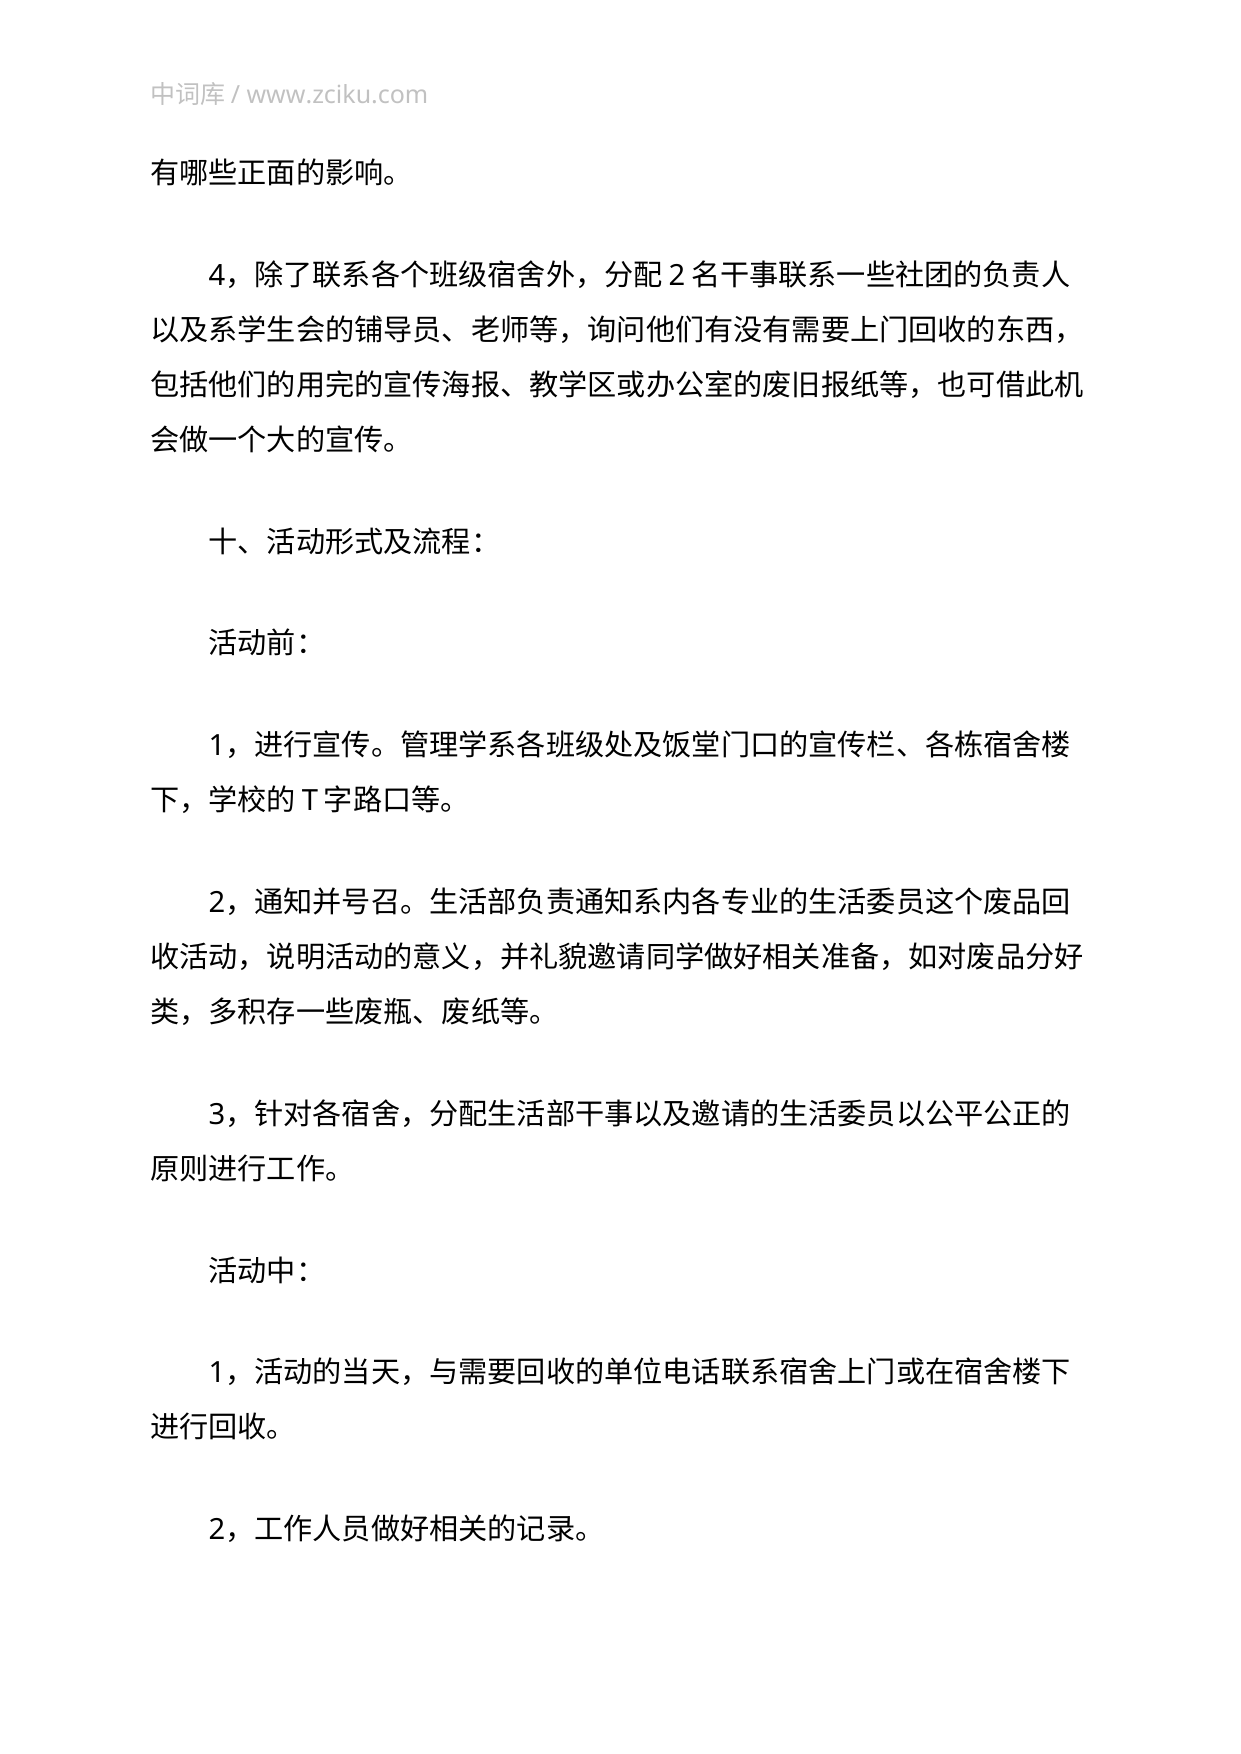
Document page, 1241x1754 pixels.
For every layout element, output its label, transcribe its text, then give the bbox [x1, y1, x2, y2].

text 1，活动的当天，与需要回收的单位电话联系宿舍上门或在宿舍楼下进行回收。 [150, 1349, 1090, 1446]
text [150, 150, 1090, 192]
text 1，进行宣传。管理学系各班级处及饭堂门口的宣传栏、各栋宿舍楼下，学校的T字路口等。 [150, 722, 1090, 819]
text 活动中： [150, 1247, 1090, 1289]
text 活动前： [150, 620, 1090, 662]
text 4，除了联系各个班级宿舍外，分配2名干事联系一些社团的负责人以及系学生会的铺导员、老师等，询问他们有没有需要上门回收的东西，包括他们的用完的宣传海报、教学区或办公室的废旧报纸等，也可借此机会做一个大的宣传。 [150, 252, 1090, 459]
text 十、活动形式及流程： [150, 518, 1090, 561]
text 2，工作人员做好相关的记录。 [150, 1506, 1090, 1548]
text 2，通知并号召。生活部负责通知系内各专业的生活委员这个废品回收活动，说明活动的意义，并礼貌邀请同学做好相关准备，如对废品分好类，多积存一些废瓶、废纸等。 [150, 879, 1090, 1031]
text 3，针对各宿舍，分配生活部干事以及邀请的生活委员以公平公正的原则进行工作。 [150, 1091, 1090, 1188]
